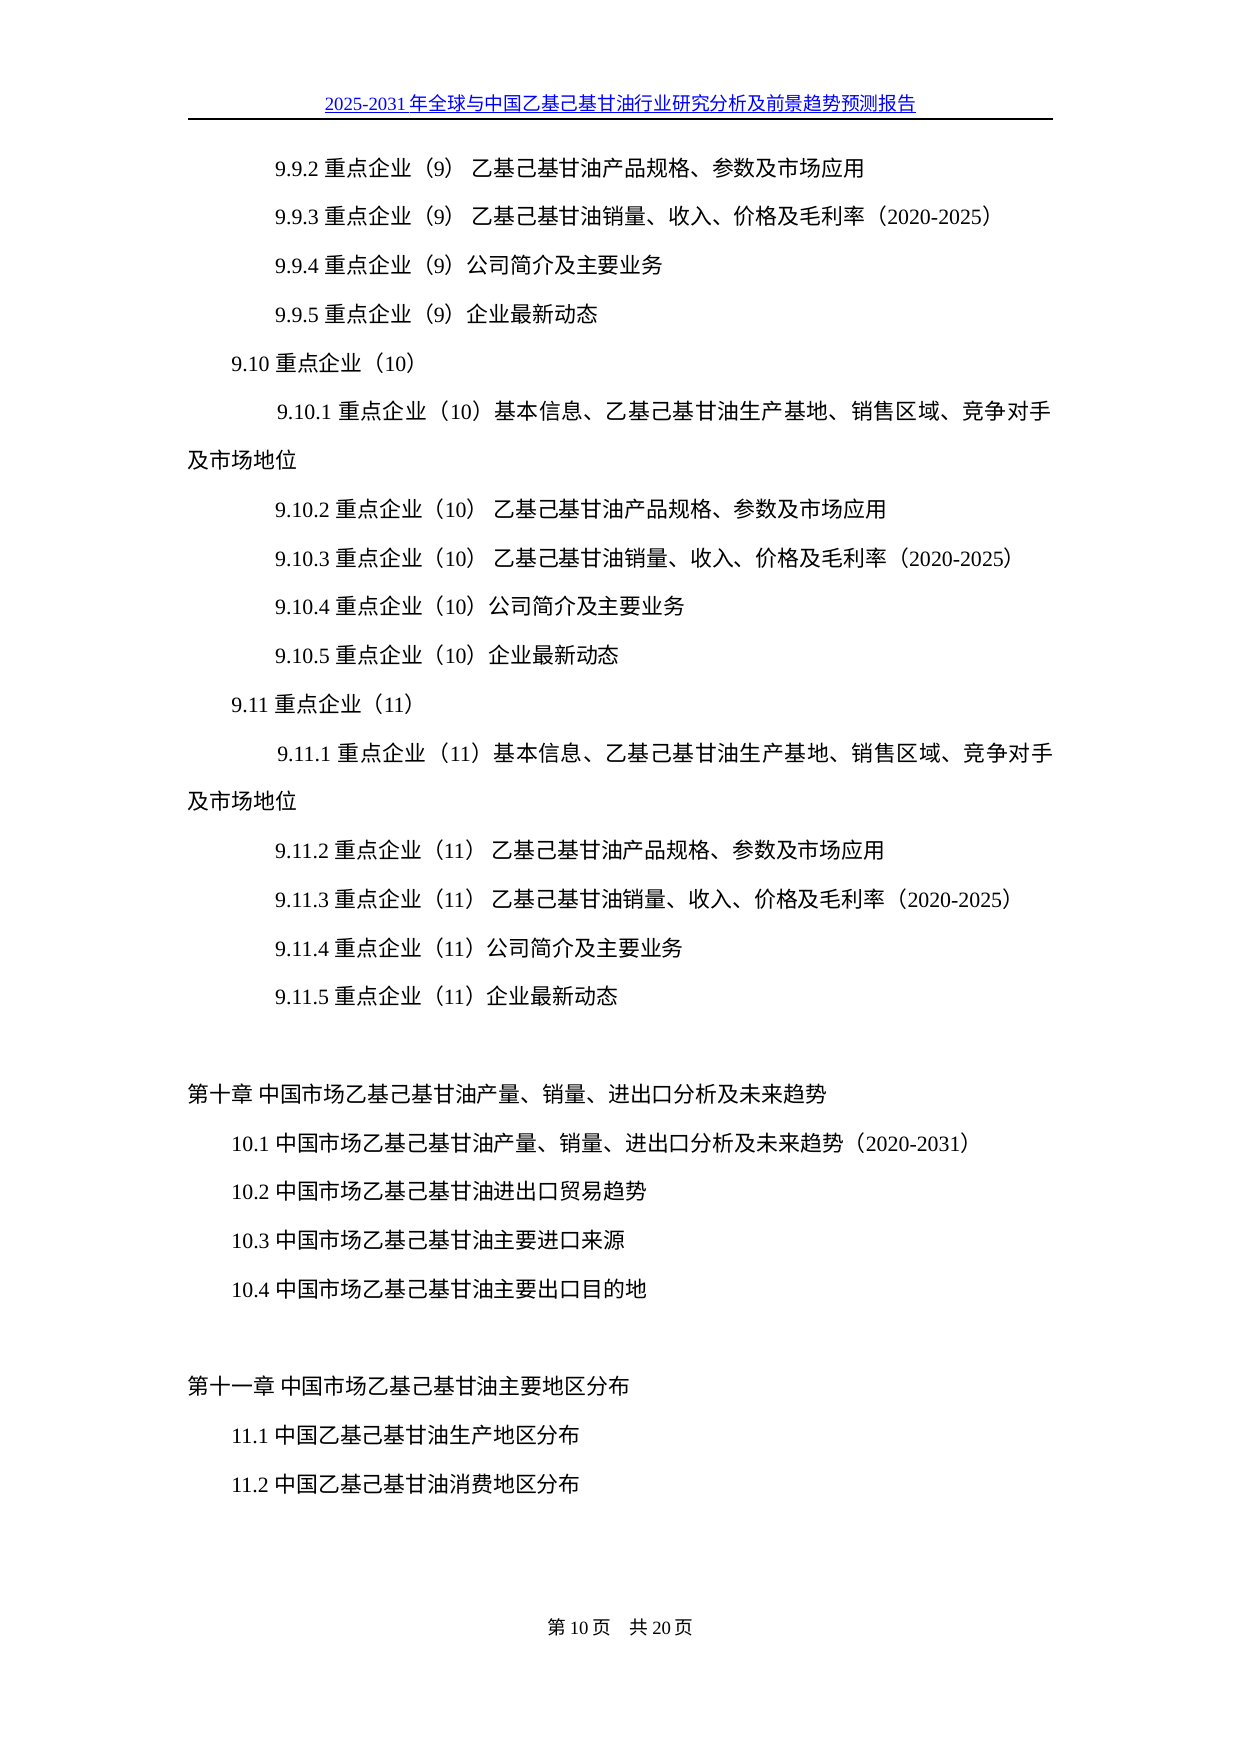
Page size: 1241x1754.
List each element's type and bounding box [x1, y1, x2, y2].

text [187, 150, 1053, 1499]
